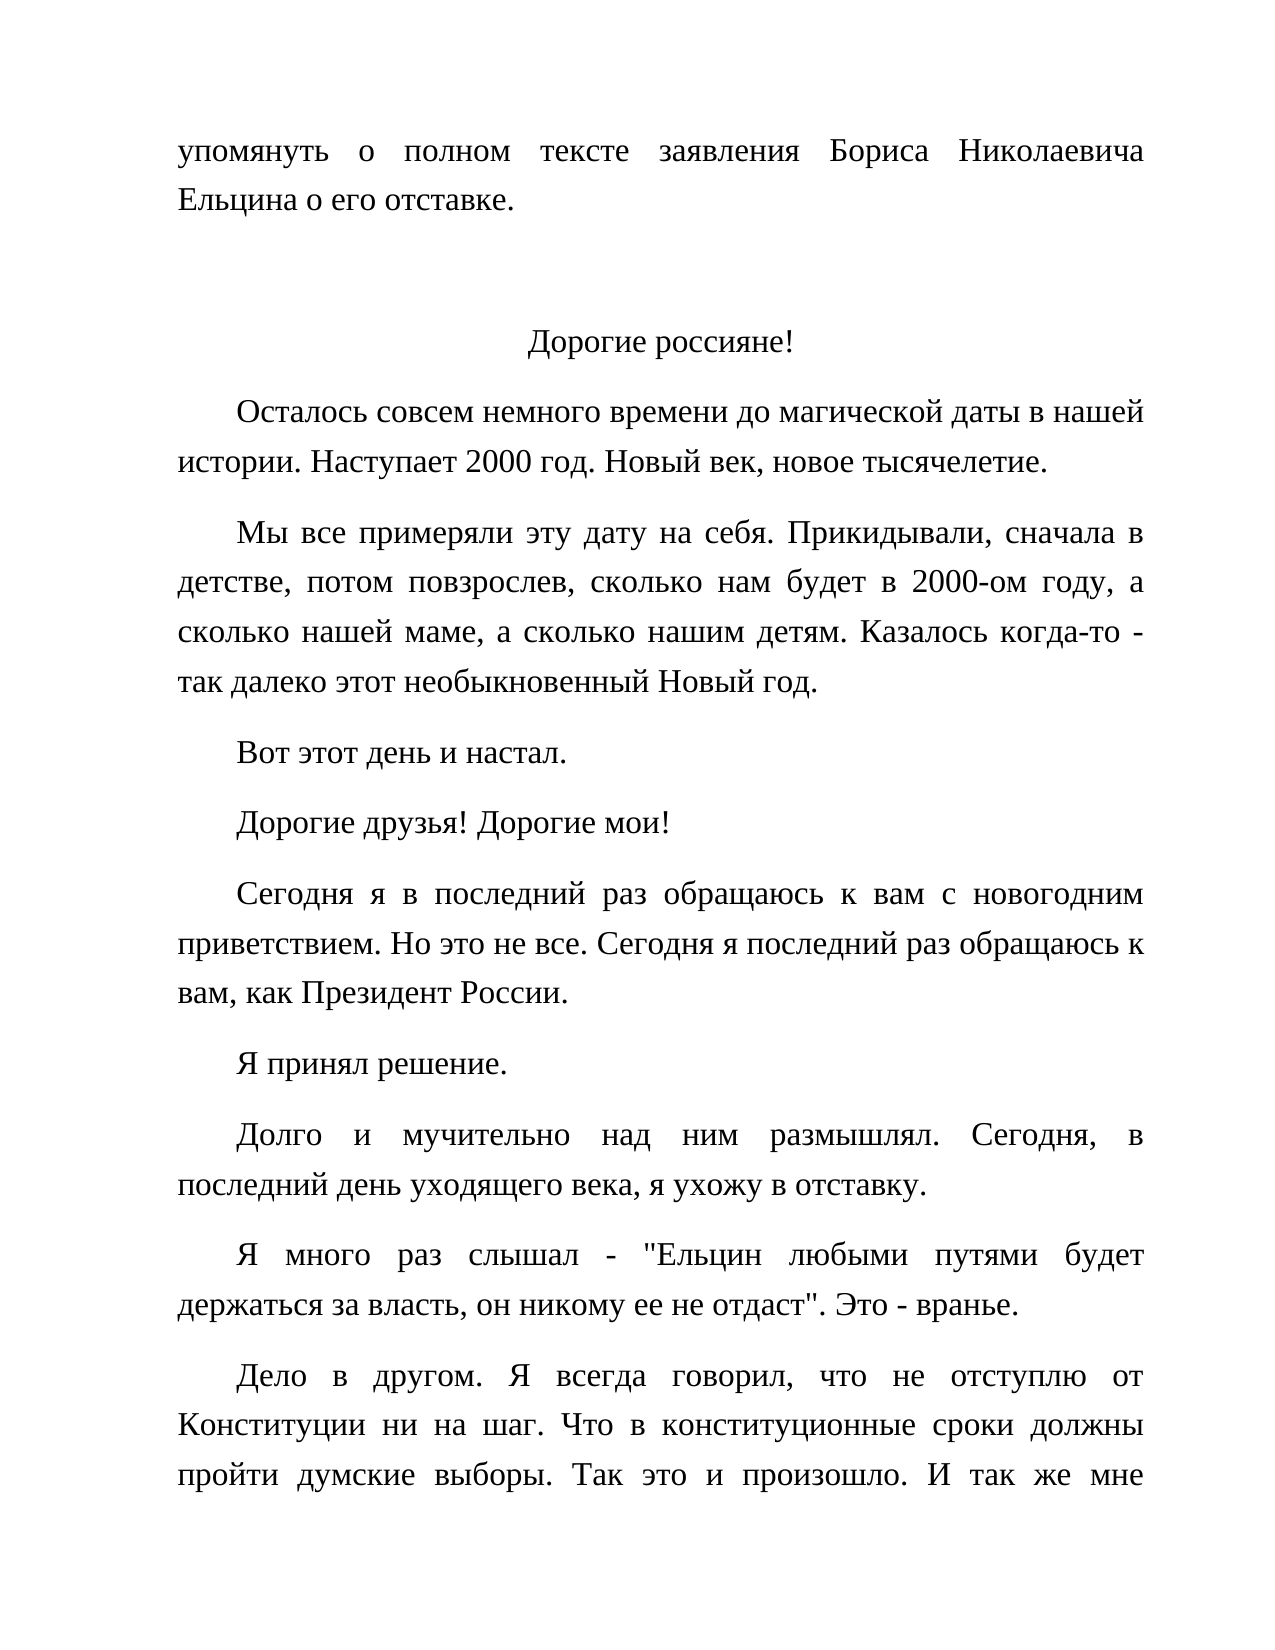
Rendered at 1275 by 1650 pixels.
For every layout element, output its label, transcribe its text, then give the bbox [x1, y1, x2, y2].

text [177, 1355, 1145, 1493]
text Я много раз слышал - "Ельцин любыми путями будет держаться за власть, он никому ее не отдаст". Это - вранье. [177, 1234, 1145, 1323]
text Сегодня я в последний раз обращаюсь к вам с новогодним приветствием. Но это не все. Сегодня я последний раз обращаюсь к вам, как Президент России. [177, 873, 1145, 1011]
text Вот этот день и настал. [177, 732, 1145, 770]
text Долго и мучительно над ним размышлял. Сегодня, в последний день уходящего века, я ухожу в отставку. [177, 1114, 1145, 1202]
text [177, 130, 1145, 218]
text Я принял решение. [177, 1043, 1145, 1082]
text Мы все примеряли эту дату на себя. Прикидывали, сначала в детстве, потом повзрослев, сколько нам будет в 2000-ом году, а сколько нашей маме, а сколько нашим детям. Казалось когда-то - так далеко этот необыкновенный Новый год. [177, 512, 1145, 700]
text Дорогие россияне! [177, 321, 1145, 359]
text Дорогие друзья! Дорогие мои! [177, 803, 1145, 841]
text Осталось совсем немного времени до магической даты в нашей истории. Наступает 2000 год. Новый век, новое тысячелетие. [177, 392, 1145, 480]
